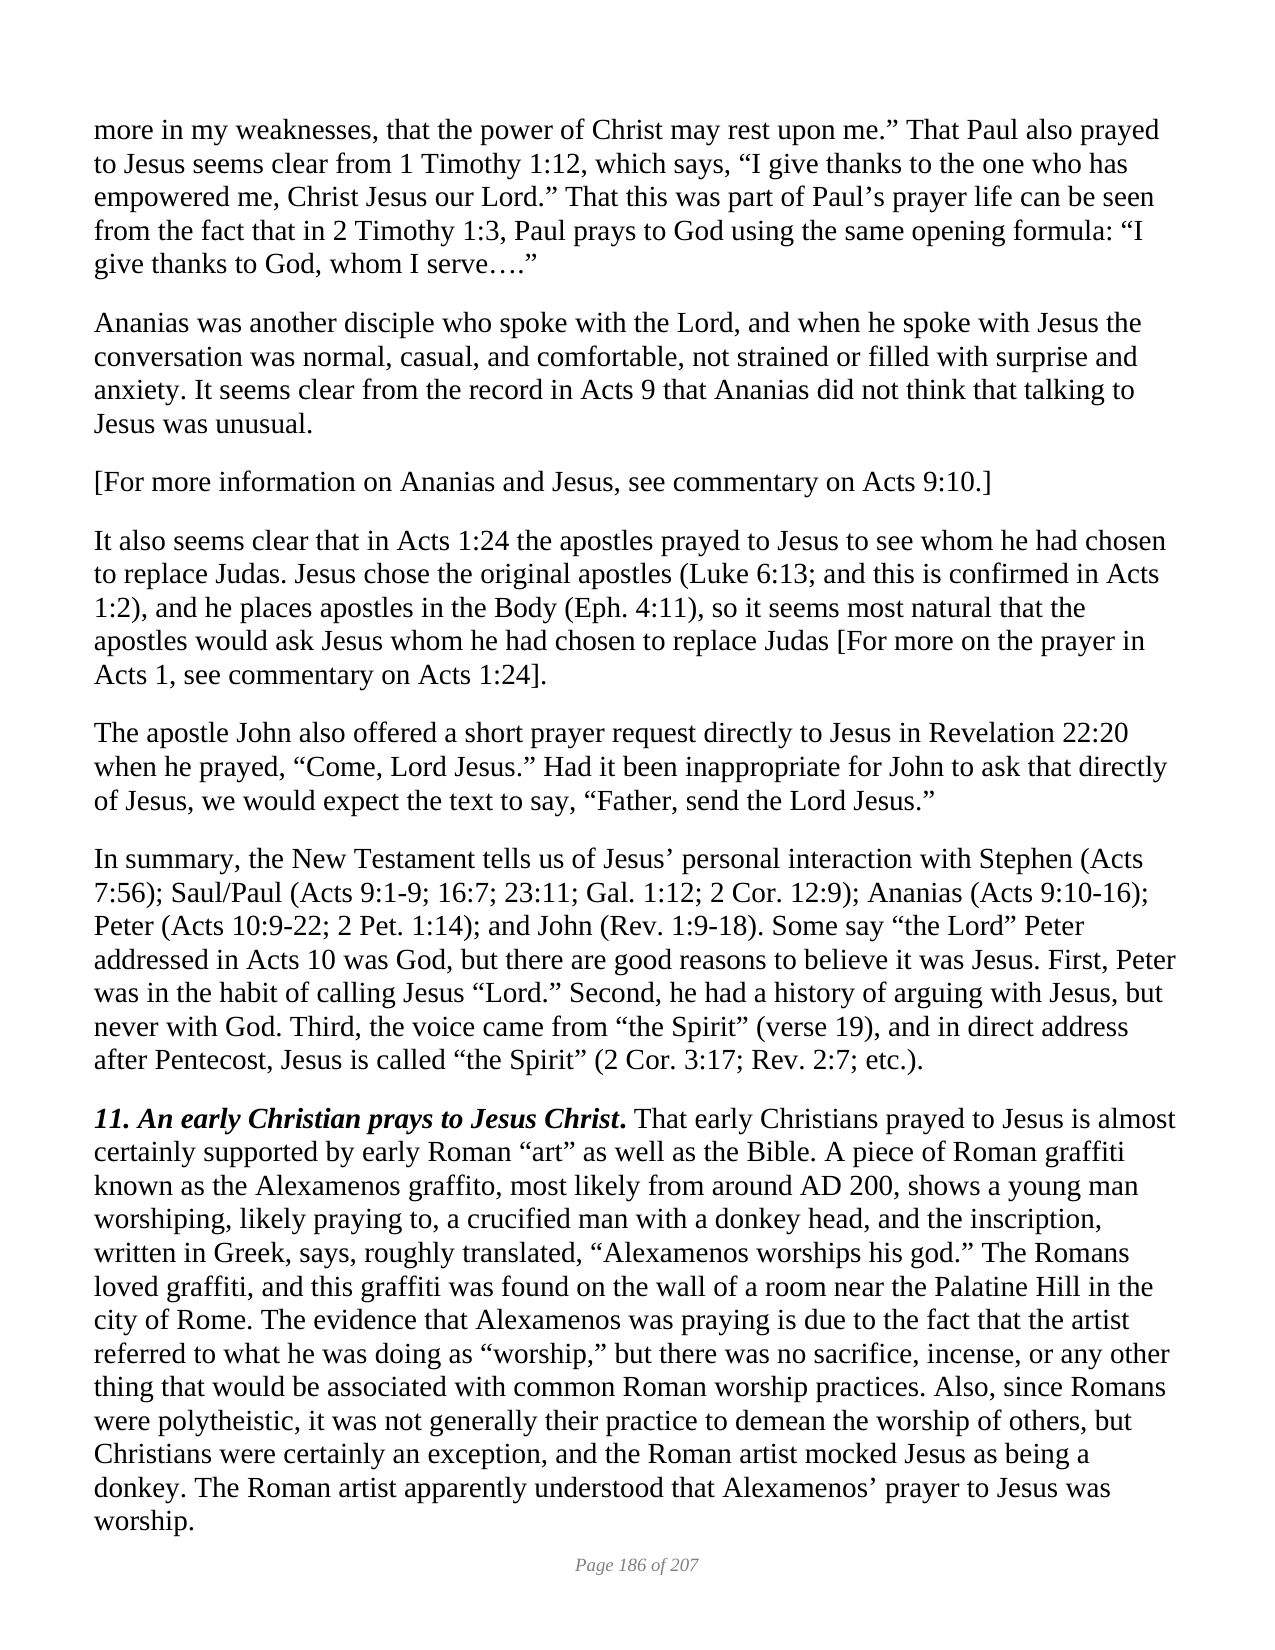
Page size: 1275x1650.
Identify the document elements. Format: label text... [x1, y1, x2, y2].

text 11. An early Christian prays to Jesus Christ. That early Christians prayed to Jesus is almost certainly supported by early Roman “art” as well as the Bible. A piece of Roman graffiti known as the Alexamenos graffito, most likely from around AD 200, shows a young man worshiping, likely praying to, a crucified man with a donkey head, and the inscription, written in Greek, says, roughly translated, “Alexamenos worships his god.” The Romans loved graffiti, and this graffiti was found on the wall of a room near the Palatine Hill in the city of Rome. The evidence that Alexamenos was praying is due to the fact that the artist referred to what he was doing as “worship,” but there was no sacrifice, incense, or any other thing that would be associated with common Roman worship practices. Also, since Romans were polytheistic, it was not generally their practice to demean the worship of others, but Christians were certainly an exception, and the Roman artist mocked Jesus as being a donkey. The Roman artist apparently understood that Alexamenos’ prayer to Jesus was worship. [94, 1101, 1181, 1537]
text It also seems clear that in Acts 1:24 the apostles prayed to Jesus to see whom he had chosen to replace Judas. Jesus chose the original apostles (Luke 6:13; and this is confirmed in Acts 1:2), and he places apostles in the Body (Eph. 4:11), so it seems most natural that the apostles would ask Jesus whom he had chosen to replace Judas [For more on the prayer in Acts 1, see commentary on Acts 1:24]. [94, 523, 1181, 691]
text The apostle John also offered a short prayer request directly to Jesus in Revelation 22:20 when he prayed, “Come, Lord Jesus.” Had it been inappropriate for John to ask that directly of Jesus, we would expect the text to say, “Father, send the Lord Jesus.” [94, 716, 1181, 816]
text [94, 112, 1181, 280]
text [For more information on Ananias and Jesus, see commentary on Acts 9:10.] [94, 464, 1181, 498]
text In summary, the New Testament tells us of Jesus’ personal interaction with Stephen (Acts 7:56); Saul/Paul (Acts 9:1-9; 16:7; 23:11; Gal. 1:12; 2 Cor. 12:9); Ananias (Acts 9:10-16); Peter (Acts 10:9-22; 2 Pet. 1:14); and John (Rev. 1:9-18). Some say “the Lord” Peter addressed in Acts 10 was God, but there are good reasons to believe it was Jesus. First, Peter was in the habit of calling Jesus “Lord.” Second, he had a history of arguing with Jesus, but never with God. Third, the voice came from “the Spirit” (verse 19), and in direct address after Pentecost, Jesus is called “the Spirit” (2 Cor. 3:17; Rev. 2:7; etc.). [94, 841, 1181, 1076]
text Ananias was another disciple who spoke with the Lord, and when he spoke with Jesus the conversation was normal, casual, and comfortable, not strained or filled with surprise and anxiety. It seems clear from the record in Acts 9 that Ananias did not think that talking to Jesus was unusual. [94, 305, 1181, 439]
